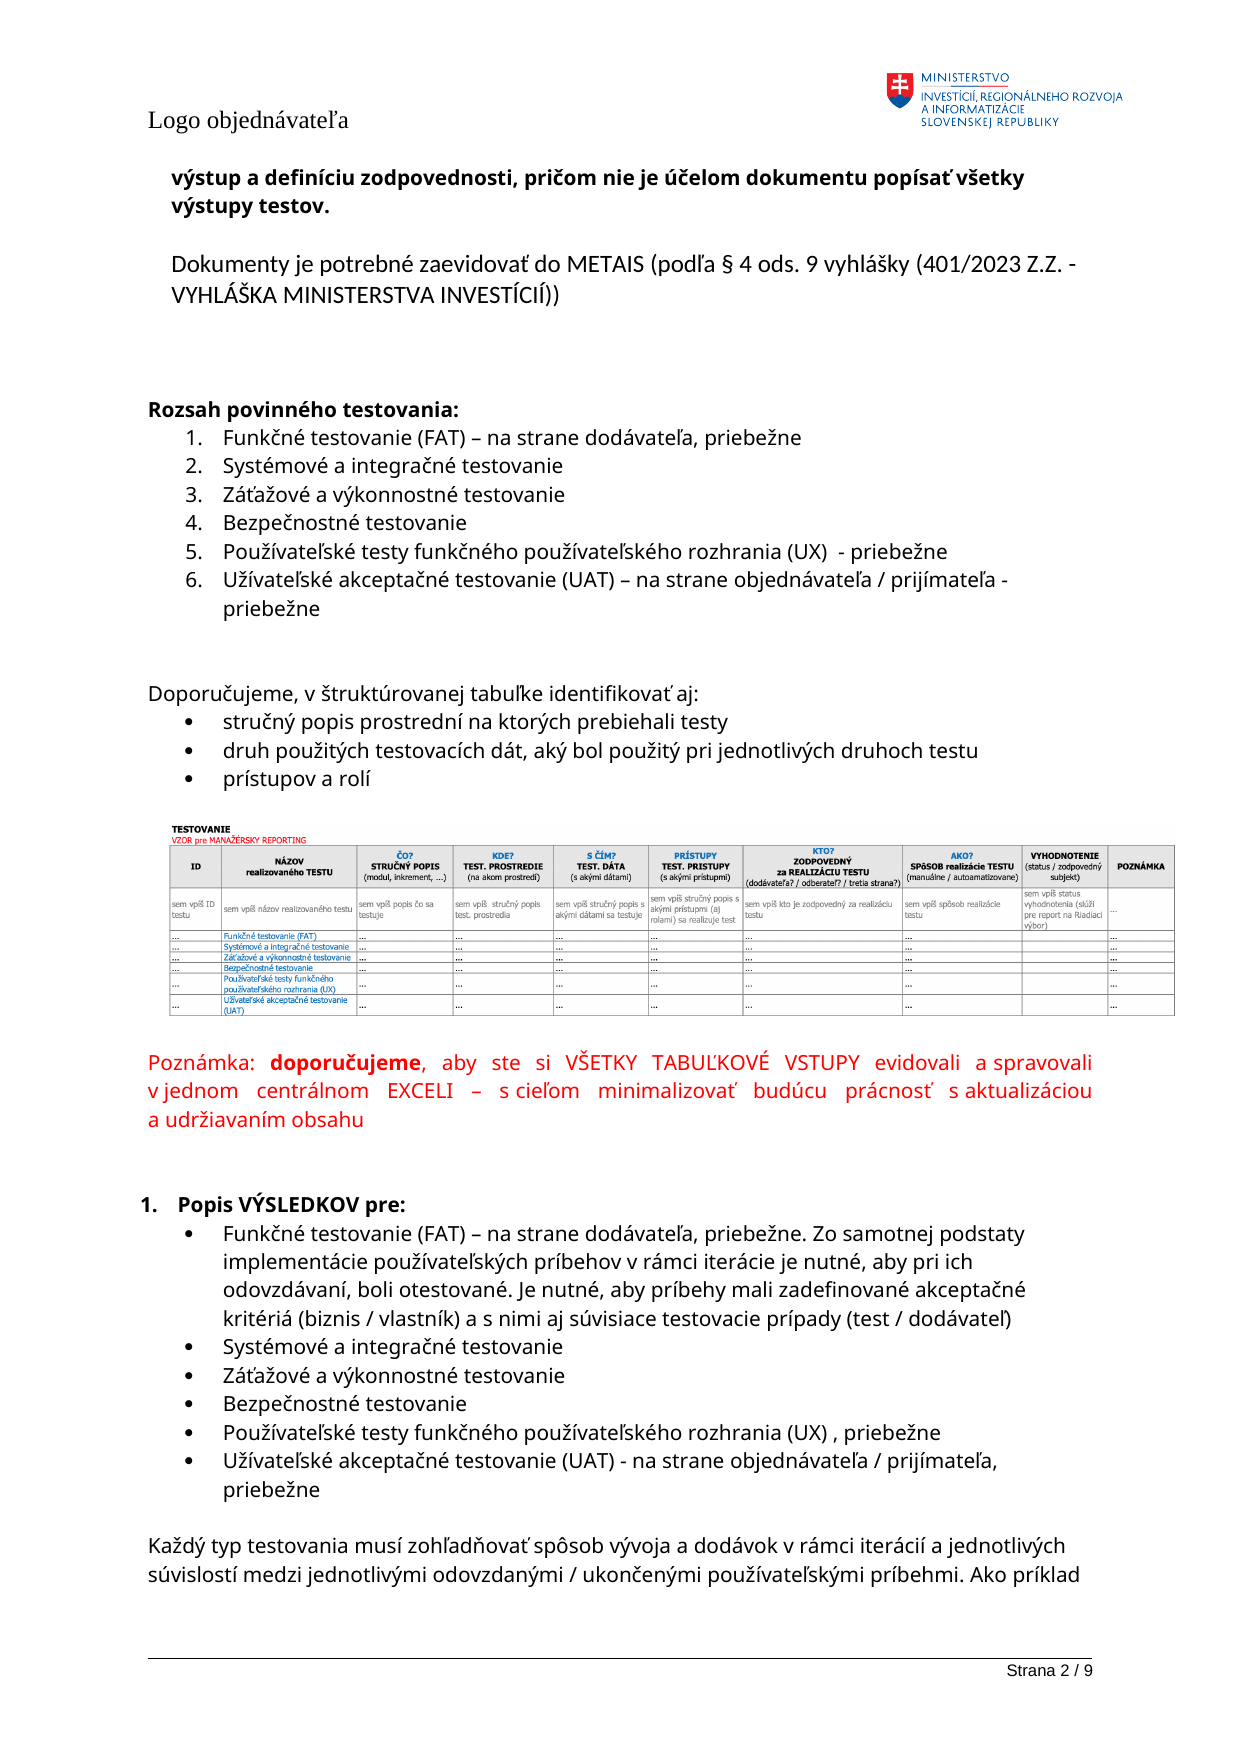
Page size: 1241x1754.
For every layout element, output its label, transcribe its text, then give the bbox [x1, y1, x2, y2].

list prístupov a rolí [185, 764, 1092, 793]
list Funkčné testovanie (FAT) – na strane dodávateľa, priebežne [185, 423, 1092, 452]
list Funkčné testovanie (FAT) – na strane dodávateľa, priebežne. Zo samotnej podstaty implementácie používateľských príbehov v rámci iterácie je nutné, aby pri ich odovzdávaní, boli otestované. Je nutné, aby príbehy mali zadefinované akceptačné kritériá (biznis / vlastník) a s nimi aj súvisiace testovacie prípady (test / dodávateľ) [185, 1219, 1092, 1332]
list Popis VÝSLEDKOV pre: [140, 1190, 1092, 1219]
list Užívateľské akceptačné testovanie (UAT) - na strane objednávateľa / prijímateľa, priebežne [185, 1446, 1092, 1503]
list Bezpečnostné testovanie [185, 508, 1092, 537]
text Rozsah povinného testovania: [148, 395, 1092, 423]
list Záťažové a výkonnostné testovanie [185, 1361, 1092, 1389]
list Používateľské testy funkčného používateľského rozhrania (UX) , priebežne [185, 1418, 1092, 1446]
list stručný popis prostrední na ktorých prebiehali testy [185, 707, 1092, 736]
text Doporučujeme, v štruktúrovanej tabuľke identifikovať aj: [148, 679, 1092, 707]
list Bezpečnostné testovanie [185, 1389, 1092, 1418]
list Používateľské testy funkčného používateľského rozhrania (UX) - priebežne [185, 537, 1092, 565]
list druh použitých testovacích dát, aký bol použitý pri jednotlivých druhoch testu [185, 736, 1092, 764]
list Systémové a integračné testovanie [185, 1332, 1092, 1361]
picture [886, 73, 1123, 129]
list Záťažové a výkonnostné testovanie [185, 480, 1092, 508]
list Systémové a integračné testovanie [185, 452, 1092, 480]
text Poznámka: doporučujeme, aby ste si VŠETKY TABUĽKOVÉ VSTUPY evidovali a spravovali v jednom centrálnom EXCELI – s cieľom minimalizovať budúcu prácnosť s aktualizáciou a udržiavaním obsahu [148, 1048, 1092, 1133]
list Užívateľské akceptačné testovanie (UAT) – na strane objednávateľa / prijímateľa - priebežne [185, 565, 1092, 622]
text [148, 1532, 1092, 1588]
